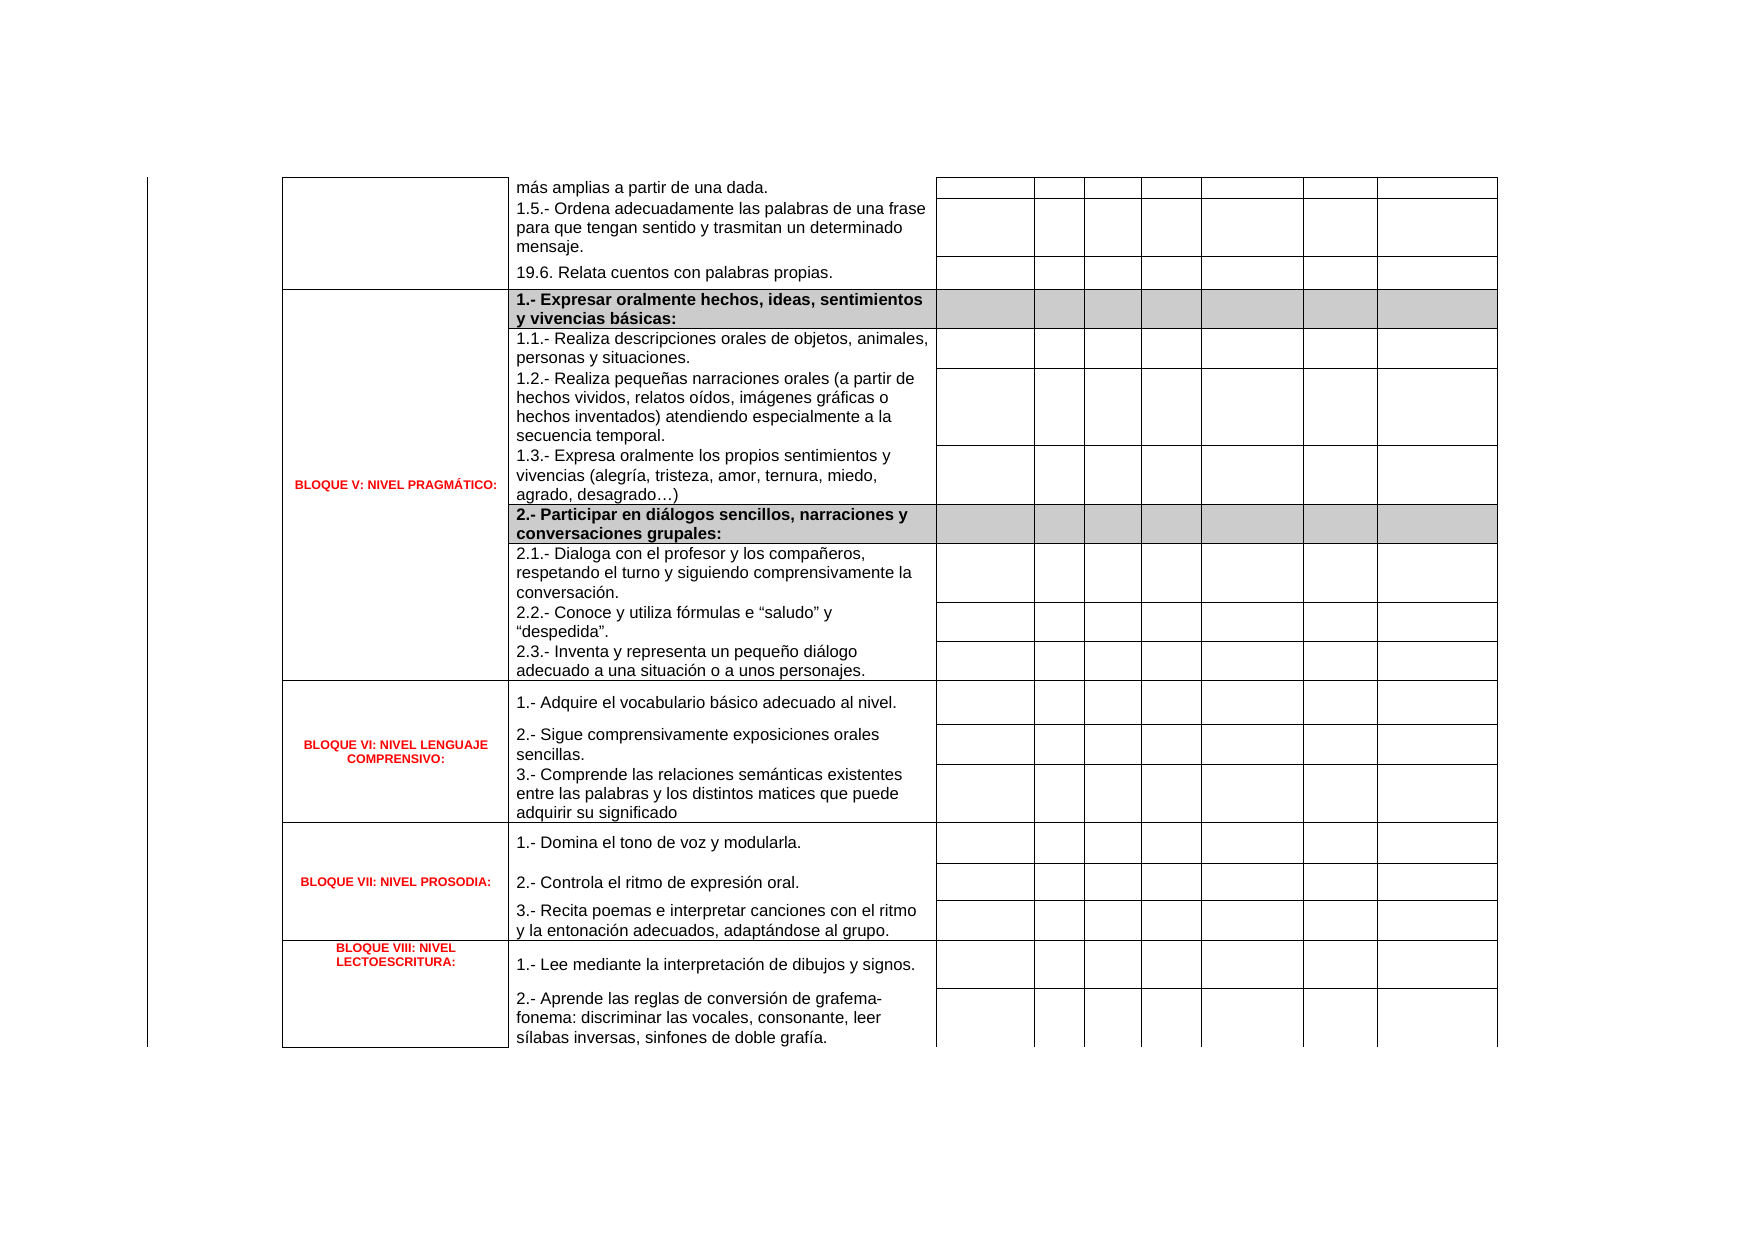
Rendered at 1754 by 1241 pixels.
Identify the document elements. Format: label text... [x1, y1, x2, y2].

table_cell [1035, 823, 1084, 863]
table_cell [1202, 823, 1303, 863]
table_cell [1142, 642, 1201, 680]
table_cell 2.2.- Conoce y utiliza fórmulas e “saludo” y “despedida”. [509, 602, 936, 641]
table_cell [1304, 603, 1377, 641]
table_cell [1378, 505, 1497, 543]
table_cell [937, 446, 1034, 504]
table_cell [1035, 446, 1084, 504]
table_cell [937, 864, 1034, 900]
table_cell [1035, 989, 1084, 1047]
table_cell [1085, 369, 1141, 445]
table_cell [1035, 329, 1084, 367]
table_cell [1085, 765, 1141, 822]
table_cell [1085, 544, 1141, 602]
table_cell [1035, 199, 1084, 256]
table_cell [1304, 989, 1377, 1047]
table_cell [937, 178, 1034, 197]
table_cell 1.- Domina el tono de voz y modularla. [509, 823, 936, 863]
table_cell 1.- Expresar oralmente hechos, ideas, sentimientos y vivencias básicas: [509, 290, 936, 328]
table_cell [1378, 290, 1497, 328]
table_cell [937, 823, 1034, 863]
table_cell [1085, 864, 1141, 900]
table_cell [1142, 369, 1201, 445]
table_cell [1304, 369, 1377, 445]
table_cell [1202, 725, 1303, 763]
table_cell [1202, 765, 1303, 822]
table_cell [1304, 765, 1377, 822]
table_cell [1142, 901, 1201, 939]
table_cell [1142, 257, 1201, 289]
table_cell BLOQUE VII: NIVEL PROSODIA: [283, 823, 508, 939]
table_cell 1.3.- Expresa oralmente los propios sentimientos y vivencias (alegría, tristeza, amor, ternura, miedo, agrado, desagrado…) [509, 445, 936, 504]
table_cell [1085, 681, 1141, 724]
table_cell [1085, 199, 1141, 256]
table_cell [1378, 941, 1497, 988]
table_cell [1035, 765, 1084, 822]
table_cell [1304, 257, 1377, 289]
table_cell [1142, 823, 1201, 863]
table_cell [1142, 681, 1201, 724]
table_cell 1.1.- Realiza descripciones orales de objetos, animales, personas y situaciones. [509, 329, 936, 367]
table_cell 2.- Sigue comprensivamente exposiciones orales sencillas. [509, 724, 936, 763]
table_cell [1142, 290, 1201, 328]
table_cell [1378, 681, 1497, 724]
table_cell [1378, 989, 1497, 1047]
table_cell [937, 329, 1034, 367]
table_cell [1085, 823, 1141, 863]
table_cell 1.5.- Ordena adecuadamente las palabras de una frase para que tengan sentido y trasmitan un determinado mensaje. [509, 198, 936, 256]
table_cell 1.- Adquire el vocabulario básico adecuado al nivel. [509, 681, 936, 724]
table_cell [937, 725, 1034, 763]
table_cell [1085, 329, 1141, 367]
table_cell [1085, 446, 1141, 504]
table_cell [1142, 199, 1201, 256]
table_cell BLOQUE VI: NIVEL LENGUAJE COMPRENSIVO: [283, 681, 508, 822]
table_cell [1378, 329, 1497, 367]
table_cell [1304, 725, 1377, 763]
table_cell [1378, 199, 1497, 256]
table_cell [1035, 864, 1084, 900]
table_cell 2.- Controla el ritmo de expresión oral. [509, 863, 936, 900]
table_cell 2.- Participar en diálogos sencillos, narraciones y conversaciones grupales: [509, 505, 936, 543]
table_cell 1.- Lee mediante la interpretación de dibujos y signos. [509, 941, 936, 988]
table_cell [1304, 544, 1377, 602]
table_cell [937, 505, 1034, 543]
table_cell [1142, 505, 1201, 543]
table_cell [1142, 864, 1201, 900]
table_cell [1378, 446, 1497, 504]
table_cell [1035, 603, 1084, 641]
table_cell [1202, 681, 1303, 724]
table_cell [937, 681, 1034, 724]
table_cell [937, 941, 1034, 988]
table_cell [1378, 642, 1497, 680]
table_cell [1035, 941, 1084, 988]
table_cell [1378, 901, 1497, 939]
table_cell [937, 257, 1034, 289]
table_cell [1035, 290, 1084, 328]
table_cell [1304, 505, 1377, 543]
table_cell [1202, 505, 1303, 543]
table_cell [1202, 864, 1303, 900]
table_cell [1378, 544, 1497, 602]
table_cell [1035, 725, 1084, 763]
table_cell [1085, 725, 1141, 763]
table_cell [1035, 505, 1084, 543]
table_cell [1304, 823, 1377, 863]
table_cell [1304, 446, 1377, 504]
table_cell [1202, 544, 1303, 602]
table_cell BLOQUE VIII: NIVEL LECTOESCRITURA: [283, 941, 508, 1047]
table_cell [1035, 178, 1084, 197]
table_cell [937, 199, 1034, 256]
table_cell [1085, 257, 1141, 289]
table_cell [1085, 642, 1141, 680]
table_cell [1142, 544, 1201, 602]
table_cell 2.3.- Inventa y representa un pequeño diálogo adecuado a una situación o a unos personajes. [509, 641, 936, 680]
table_cell [937, 603, 1034, 641]
table_cell [1202, 290, 1303, 328]
table_cell [1142, 178, 1201, 197]
table_cell [1304, 329, 1377, 367]
table_cell [1378, 765, 1497, 822]
table_cell [1035, 257, 1084, 289]
table_cell [937, 290, 1034, 328]
table_cell [937, 544, 1034, 602]
table_cell [1378, 257, 1497, 289]
table_cell [1202, 603, 1303, 641]
table_cell 2.1.- Dialoga con el profesor y los compañeros, respetando el turno y siguiendo comprensivamente la conversación. [509, 544, 936, 602]
table_cell [1304, 864, 1377, 900]
table_cell BLOQUE V: NIVEL PRAGMÁTICO: [283, 290, 508, 680]
table_cell [1035, 901, 1084, 939]
table_cell [1085, 603, 1141, 641]
table_cell [1085, 941, 1141, 988]
table_cell [1142, 765, 1201, 822]
table_cell [1202, 901, 1303, 939]
table_cell [1304, 681, 1377, 724]
table_cell [1378, 178, 1497, 197]
table_cell [1304, 178, 1377, 197]
table_cell [1202, 989, 1303, 1047]
table_cell [1085, 901, 1141, 939]
table_cell 2.- Aprende las reglas de conversión de grafema-fonema: discriminar las vocales, consonante, leer sílabas inversas, sinfones de doble grafía. [509, 988, 936, 1047]
table_cell [1304, 941, 1377, 988]
table_cell [1202, 257, 1303, 289]
table_cell [1142, 989, 1201, 1047]
table_cell [1202, 369, 1303, 445]
table_cell 3.- Recita poemas e interpretar canciones con el ritmo y la entonación adecuados, adaptándose al grupo. [509, 900, 936, 939]
table_cell 3.- Comprende las relaciones semánticas existentes entre las palabras y los distintos matices que puede adquirir su significado [509, 764, 936, 822]
table_cell [1035, 642, 1084, 680]
table_cell [1378, 864, 1497, 900]
table_cell [937, 765, 1034, 822]
table_cell [1378, 725, 1497, 763]
table_cell [937, 369, 1034, 445]
table_cell [1142, 725, 1201, 763]
table_cell [1378, 603, 1497, 641]
table_cell [1142, 603, 1201, 641]
table_cell [1304, 901, 1377, 939]
table_cell 1.2.- Realiza pequeñas narraciones orales (a partir de hechos vividos, relatos oídos, imágenes gráficas o hechos inventados) atendiendo especialmente a la secuencia temporal. [509, 368, 936, 445]
table_cell [1085, 989, 1141, 1047]
table_cell [1142, 941, 1201, 988]
table_cell [1202, 941, 1303, 988]
table_cell [1035, 544, 1084, 602]
table_cell [1035, 369, 1084, 445]
table_cell [1202, 329, 1303, 367]
table_cell [1142, 329, 1201, 367]
table_cell [937, 642, 1034, 680]
table_cell 19.6. Relata cuentos con palabras propias. [509, 256, 936, 289]
table_cell [1035, 681, 1084, 724]
table_cell [1085, 178, 1141, 197]
table_cell [1202, 178, 1303, 197]
table_cell [1202, 446, 1303, 504]
table_cell [1202, 642, 1303, 680]
table_cell [1085, 505, 1141, 543]
table_cell [937, 989, 1034, 1047]
table_cell [1202, 199, 1303, 256]
table_cell [1378, 369, 1497, 445]
table_cell [937, 901, 1034, 939]
table_cell [1378, 823, 1497, 863]
table_cell [1304, 199, 1377, 256]
table_cell [1304, 290, 1377, 328]
table_cell [1142, 446, 1201, 504]
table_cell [509, 177, 936, 197]
table_cell [1304, 642, 1377, 680]
table_cell [1085, 290, 1141, 328]
